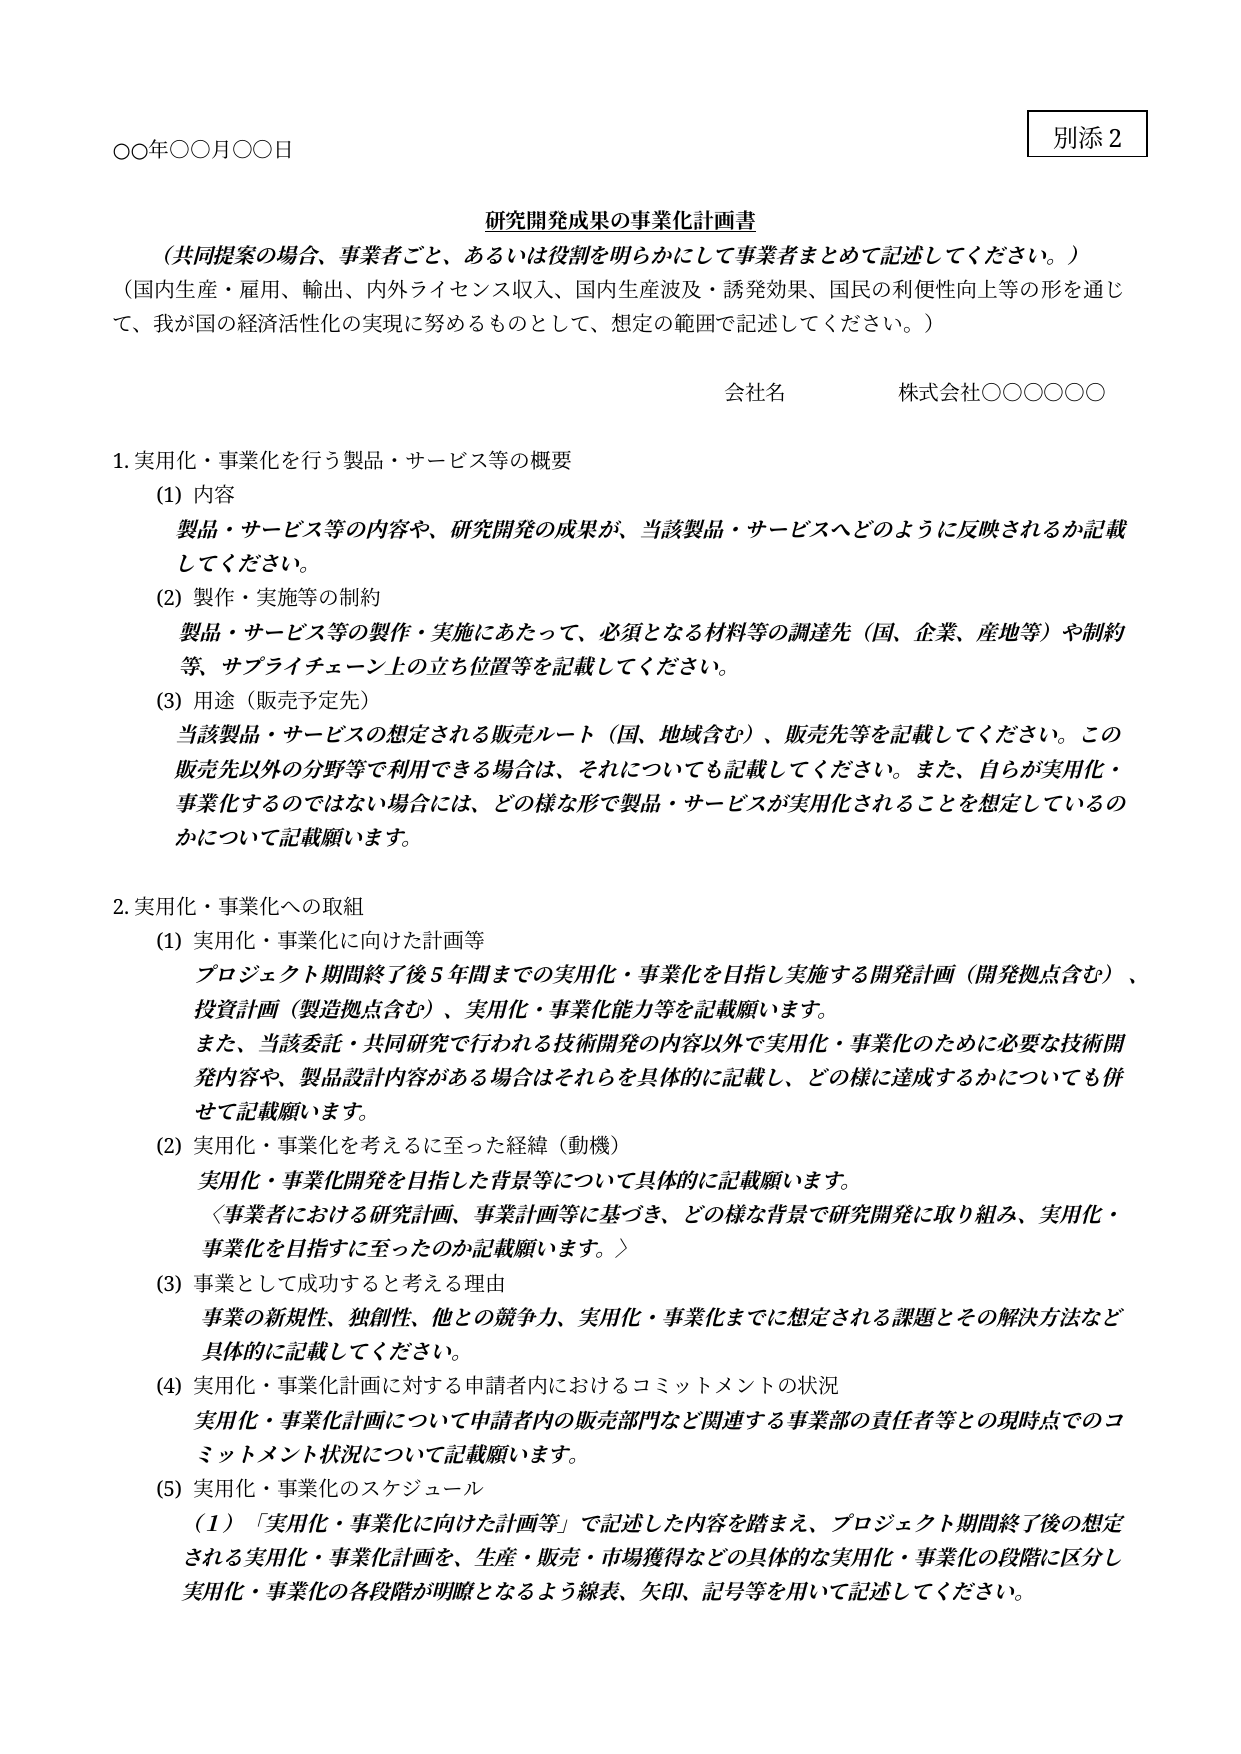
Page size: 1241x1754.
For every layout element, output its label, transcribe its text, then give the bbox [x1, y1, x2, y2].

text 製品・サービス等の内容や、研究開発の成果が、当該製品・サービスへどのように反映されるか記載してください。 [174, 511, 1128, 579]
list 事業として成功すると考える理由 [156, 1265, 1128, 1299]
text （１）「実用化・事業化に向けた計画等」で記述した内容を踏まえ、プロジェクト期間終了後の想定される実用化・事業化計画を、生産・販売・市場獲得などの具体的な実用化・事業化の段階に区分し、実用化・事業化の各段階が明瞭となるよう線表、矢印、記号等を用いて記述してください。 [181, 1505, 1128, 1608]
text 事業の新規性、独創性、他との競争力、実用化・事業化までに想定される課題とその解決方法など具体的に記載してください。 [201, 1299, 1128, 1368]
text 研究開発成果の事業化計画書 （共同提案の場合、事業者ごと、あるいは役割を明らかにして事業者まとめて記述してください。） [112, 203, 1128, 271]
list 実用化・事業化のスケジュール [156, 1471, 1128, 1505]
list 実用化・事業化計画に対する申請者内におけるコミットメントの状況 実用化・事業化計画について申請者内の販売部門など関連する事業部の責任者等との現時点でのコミットメント状況について記載願います。 [156, 1368, 1128, 1471]
list 製作・実施等の制約 [156, 579, 1128, 614]
text 会社名 株式会社○○○○○○ [637, 374, 1128, 408]
text 製品・サービス等の製作・実施にあたって、必須となる材料等の調達先（国、企業、産地等）や制約等、サプライチェーン上の立ち位置等を記載してください。 [178, 614, 1128, 682]
list 内容 [156, 477, 1128, 511]
text 当該製品・サービスの想定される販売ルート（国、地域含む）、販売先等を記載してください。この販売先以外の分野等で利用できる場合は、それについても記載してください。また、自らが実用化・事業化するのではない場合には、どの様な形で製品・サービスが実用化されることを想定しているのかについて記載願います。 [174, 717, 1128, 854]
list 実用化・事業化を考えるに至った経緯（動機） [156, 1128, 1128, 1162]
list 用途（販売予定先） [156, 682, 1128, 717]
text 実用化・事業化開発を目指した背景等について具体的に記載願います。 〈事業者における研究計画、事業計画等に基づき、どの様な背景で研究開発に取り組み、実用化・事業化を目指すに至ったのか記載願います。〉 [197, 1162, 1128, 1265]
text 2. 実用化・事業化への取組 [112, 888, 1128, 922]
text 1. 実用化・事業化を行う製品・サービス等の概要 [112, 442, 1128, 477]
text ○○年○○月○○日 [112, 131, 1128, 165]
list 実用化・事業化に向けた計画等 プロジェクト期間終了後5年間までの実用化・事業化を目指し実施する開発計画（開発拠点含む）、投資計画（製造拠点含む）、実用化・事業化能力等を記載願います。 また、当該委託・共同研究で行われる技術開発の内容以外で実用化・事業化のために必要な技術開発内容や、製品設計内容がある場合はそれらを具体的に記載し、どの様に達成するかについても併せて記載願います。 [156, 922, 1128, 1128]
text （国内生産・雇用、輸出、内外ライセンス収入、国内生産波及・誘発効果、国民の利便性向上等の形を通じて、我が国の経済活性化の実現に努めるものとして、想定の範囲で記述してください。） [112, 271, 1128, 340]
